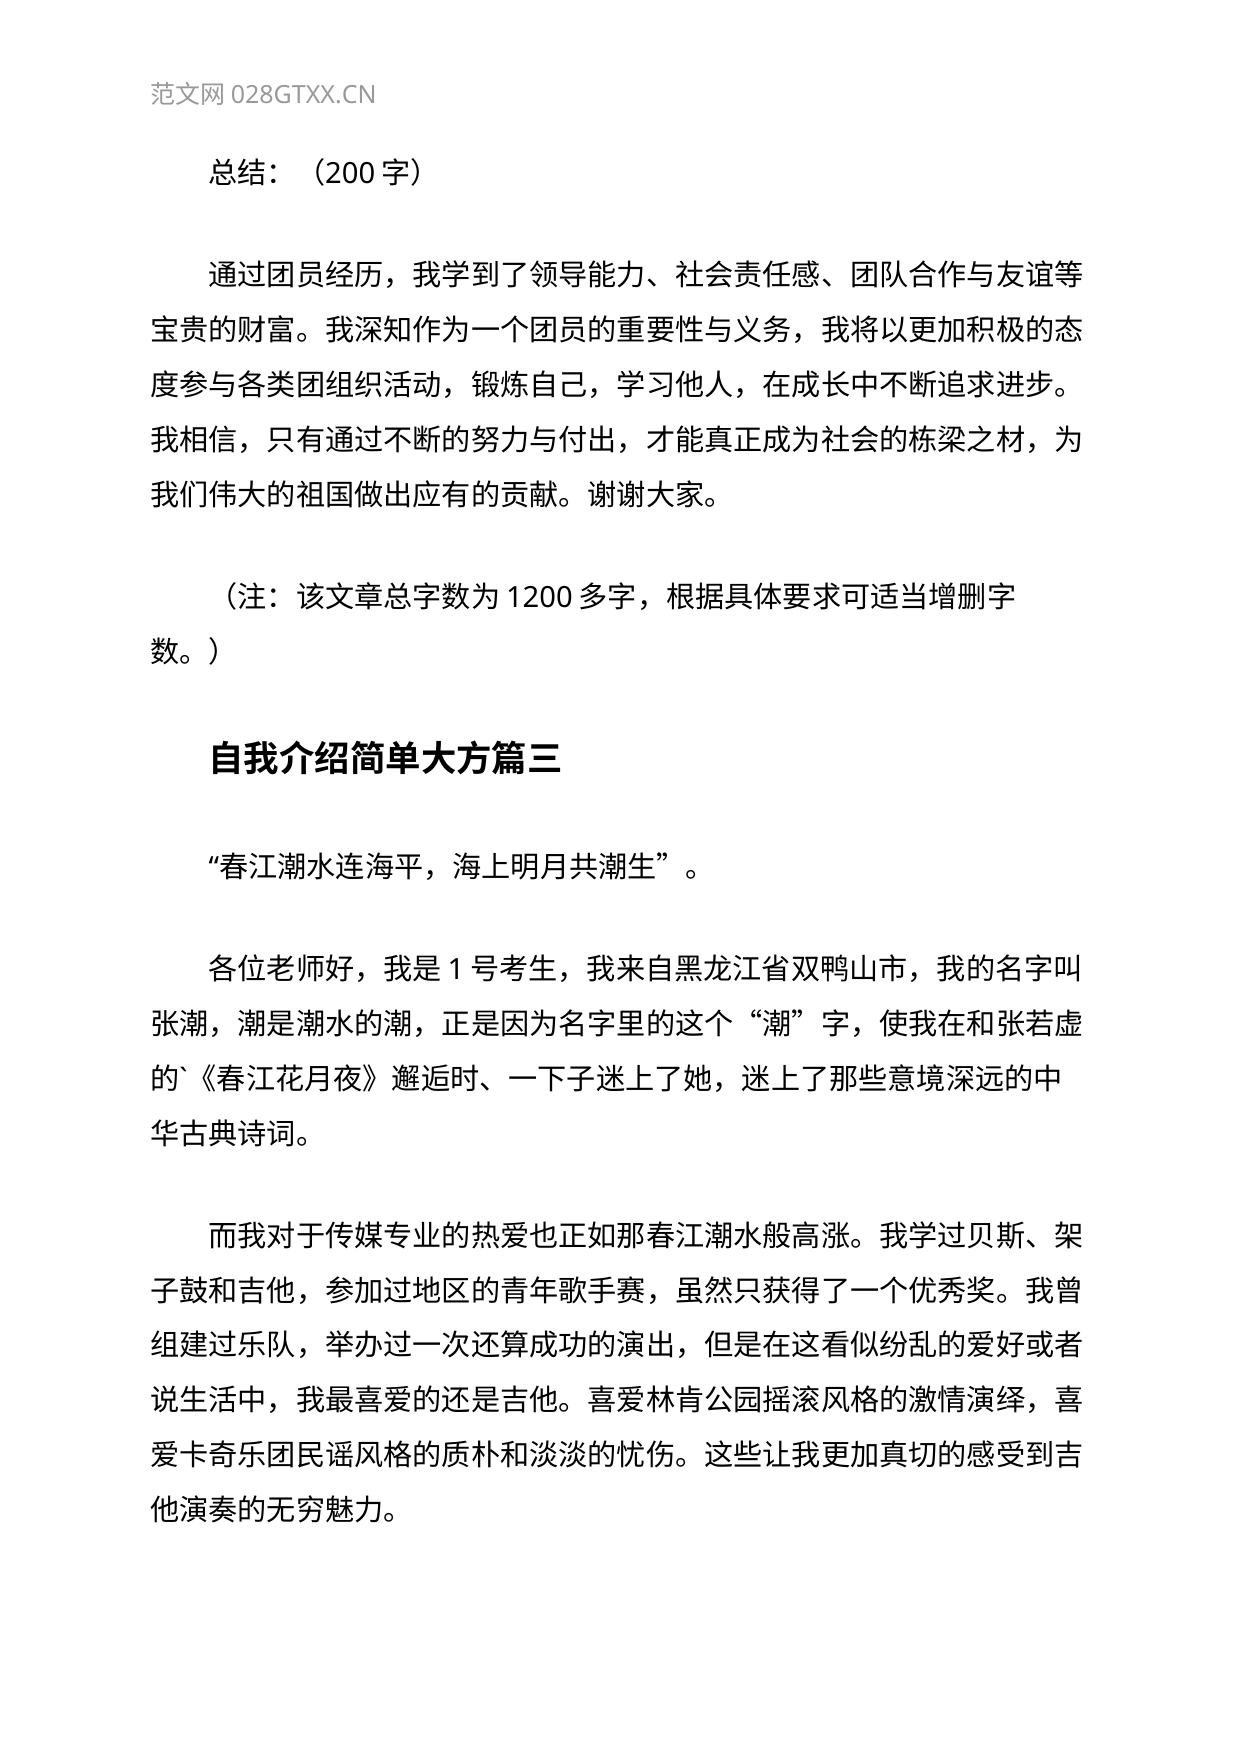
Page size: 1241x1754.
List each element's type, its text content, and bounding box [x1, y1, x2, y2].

text 各位老师好，我是1号考生，我来自黑龙江省双鸭山市，我的名字叫张潮，潮是潮水的潮，正是因为名字里的这个“潮”字，使我在和张若虚的`《春江花月夜》邂逅时、一下子迷上了她，迷上了那些意境深远的中华古典诗词。 [150, 946, 1090, 1153]
text “春江潮水连海平，海上明月共潮生”。 [150, 843, 1090, 886]
text 总结：（200字） [150, 150, 1090, 192]
text 自我介绍简单大方篇三 [150, 730, 1090, 781]
text 而我对于传媒专业的热爱也正如那春江潮水般高涨。我学过贝斯、架子鼓和吉他，参加过地区的青年歌手赛，虽然只获得了一个优秀奖。我曾组建过乐队，举办过一次还算成功的演出，但是在这看似纷乱的爱好或者说生活中，我最喜爱的还是吉他。喜爱林肯公园摇滚风格的激情演绎，喜爱卡奇乐团民谣风格的质朴和淡淡的忧伤。这些让我更加真切的感受到吉他演奏的无穷魅力。 [150, 1212, 1090, 1529]
text （注：该文章总字数为1200多字，根据具体要求可适当增删字数。） [150, 573, 1090, 671]
text 通过团员经历，我学到了领导能力、社会责任感、团队合作与友谊等宝贵的财富。我深知作为一个团员的重要性与义务，我将以更加积极的态度参与各类团组织活动，锻炼自己，学习他人，在成长中不断追求进步。我相信，只有通过不断的努力与付出，才能真正成为社会的栋梁之材，为我们伟大的祖国做出应有的贡献。谢谢大家。 [150, 252, 1090, 514]
